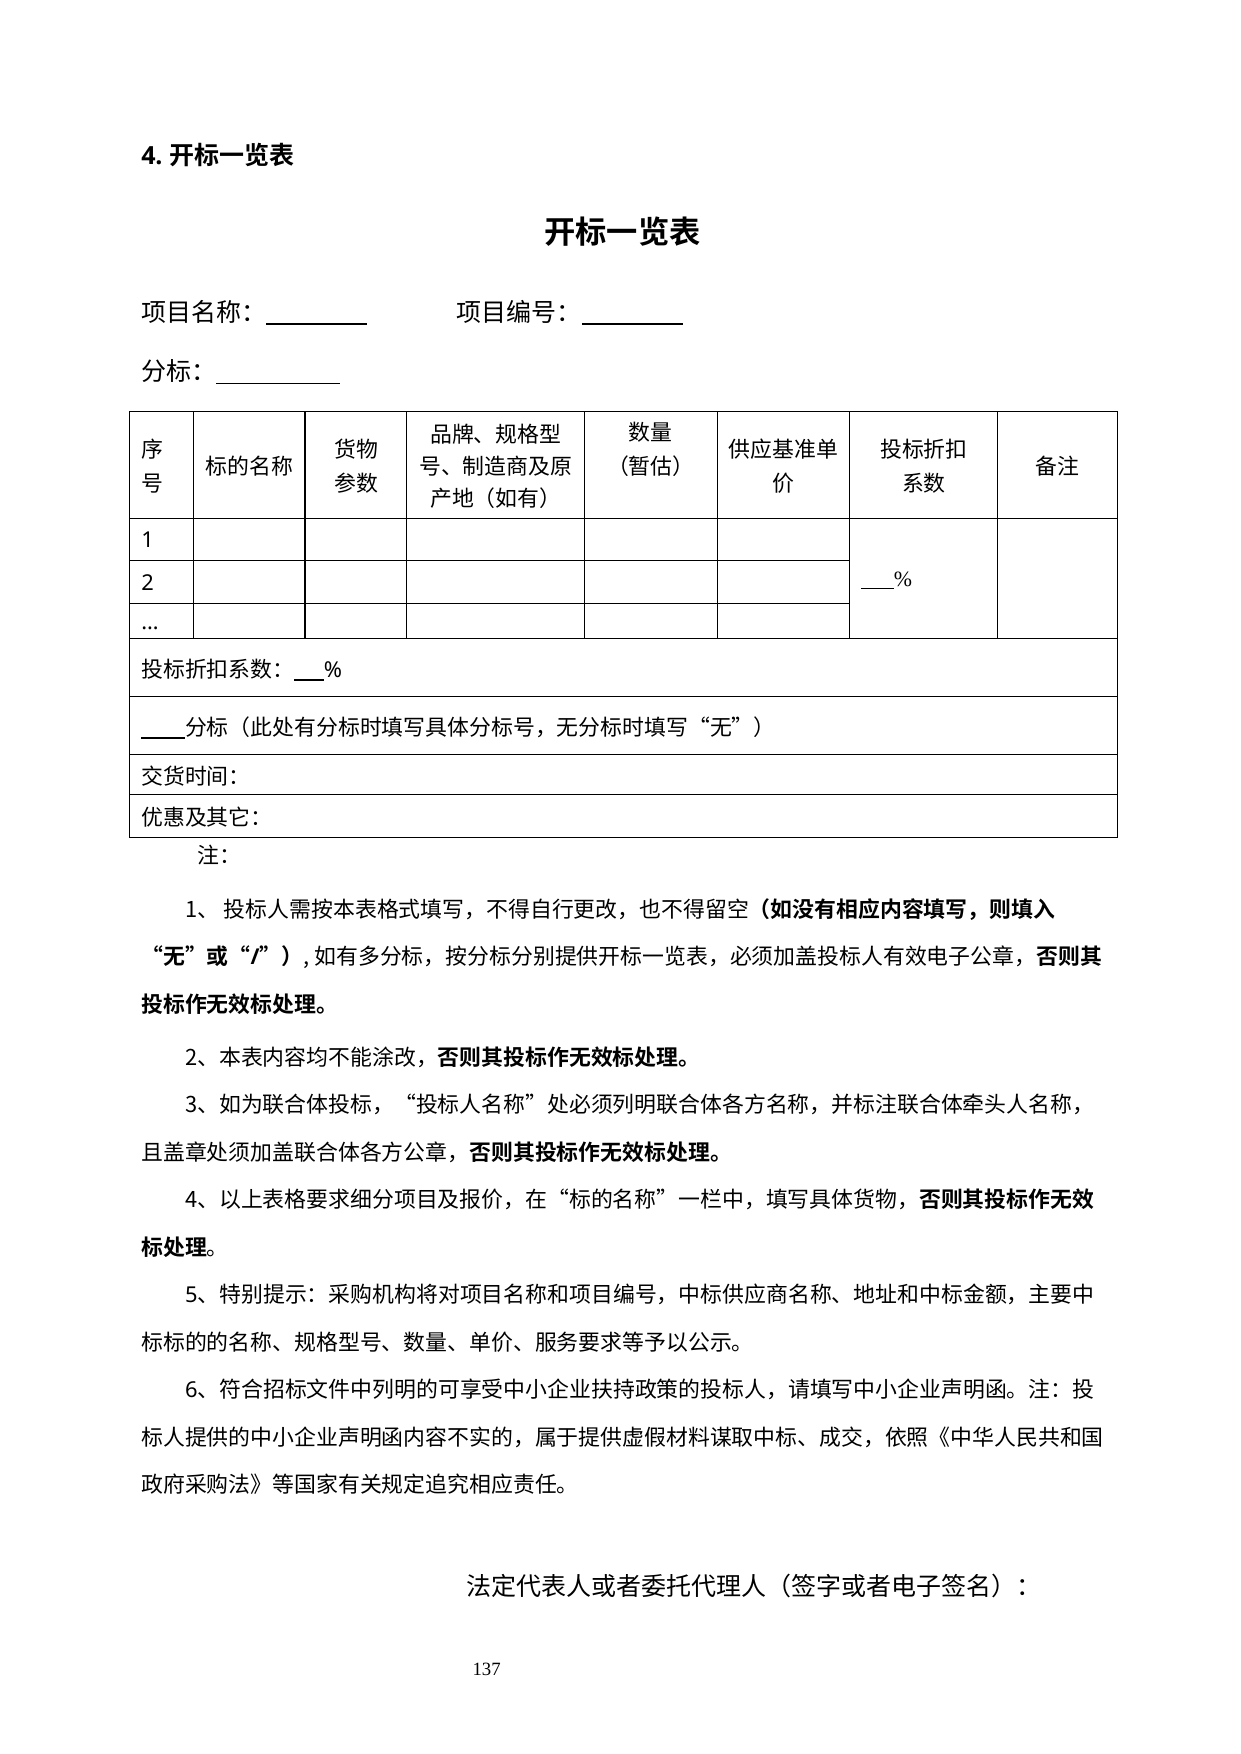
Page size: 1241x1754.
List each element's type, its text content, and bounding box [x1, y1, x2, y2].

table_cell 分标（此处有分标时填写具体分标号，无分标时填写“无”） [130, 697, 1117, 754]
table_header 货物 参数 [306, 412, 406, 518]
table_header 供应基准单价 [718, 412, 849, 518]
table_cell % [850, 519, 997, 638]
table_header 品牌、规格型号、制造商及原产地（如有） [407, 412, 584, 518]
text 1、 投标人需按本表格式填写，不得自行更改，也不得留空（如没有相应内容填写，则填入“无”或“/”）, 如有多分标，按分标分别提供开标一览表，必须加盖投标人有效电子公章，否则其投标作无效标处理。 [141, 892, 1103, 1019]
text 4. 开标一览表 [141, 136, 1103, 172]
text 3、如为联合体投标，“投标人名称”处必须列明联合体各方名称，并标注联合体牵头人名称，且盖章处须加盖联合体各方公章，否则其投标作无效标处理。 [141, 1087, 1103, 1166]
text 5、特别提示：采购机构将对项目名称和项目编号，中标供应商名称、地址和中标金额，主要中标标的的名称、规格型号、数量、单价、服务要求等予以公示。 [141, 1277, 1103, 1356]
text 开标一览表 [141, 195, 1103, 264]
table_header 投标折扣 系数 [850, 412, 997, 518]
text 项目名称： 项目编号： [141, 292, 1103, 328]
text 6、符合招标文件中列明的可享受中小企业扶持政策的投标人，请填写中小企业声明函。注：投标人提供的中小企业声明函内容不实的，属于提供虚假材料谋取中标、成交，依照《中华人民共和国政府采购法》等国家有关规定追究相应责任。 [141, 1372, 1103, 1499]
text 4、以上表格要求细分项目及报价，在“标的名称”一栏中，填写具体货物，否则其投标作无效标处理。 [141, 1182, 1103, 1261]
table_cell 2 [130, 561, 193, 603]
text 注： [141, 838, 1103, 870]
table_cell [306, 519, 406, 560]
table_header 备注 [998, 412, 1117, 518]
table_cell [998, 519, 1117, 638]
table_cell [718, 519, 849, 560]
table_cell 投标折扣系数： % [130, 639, 1117, 696]
table_cell … [130, 604, 193, 638]
table_cell [194, 561, 304, 603]
table_cell [407, 561, 584, 603]
table_cell [306, 561, 406, 603]
table_cell [407, 604, 584, 638]
table_cell 交货时间： [130, 755, 1117, 794]
table_cell [194, 604, 304, 638]
table_header 数量 （暂估） [585, 412, 717, 518]
table_cell [585, 519, 717, 560]
table_cell [194, 519, 304, 560]
table_cell [306, 604, 406, 638]
text 2、本表内容均不能涂改，否则其投标作无效标处理。 [141, 1040, 1103, 1071]
table_header 标的名称 [194, 412, 304, 518]
table_cell [585, 561, 717, 603]
table_cell 1 [130, 519, 193, 560]
table_cell [407, 519, 584, 560]
table_cell 优惠及其它： [130, 795, 1117, 837]
text 法定代表人或者委托代理人（签字或者电子签名）： [141, 1566, 1189, 1602]
table_cell [585, 604, 717, 638]
table_cell [718, 561, 849, 603]
table_cell [718, 604, 849, 638]
text 分标： [141, 352, 1103, 388]
table_header 序号 [130, 412, 193, 518]
